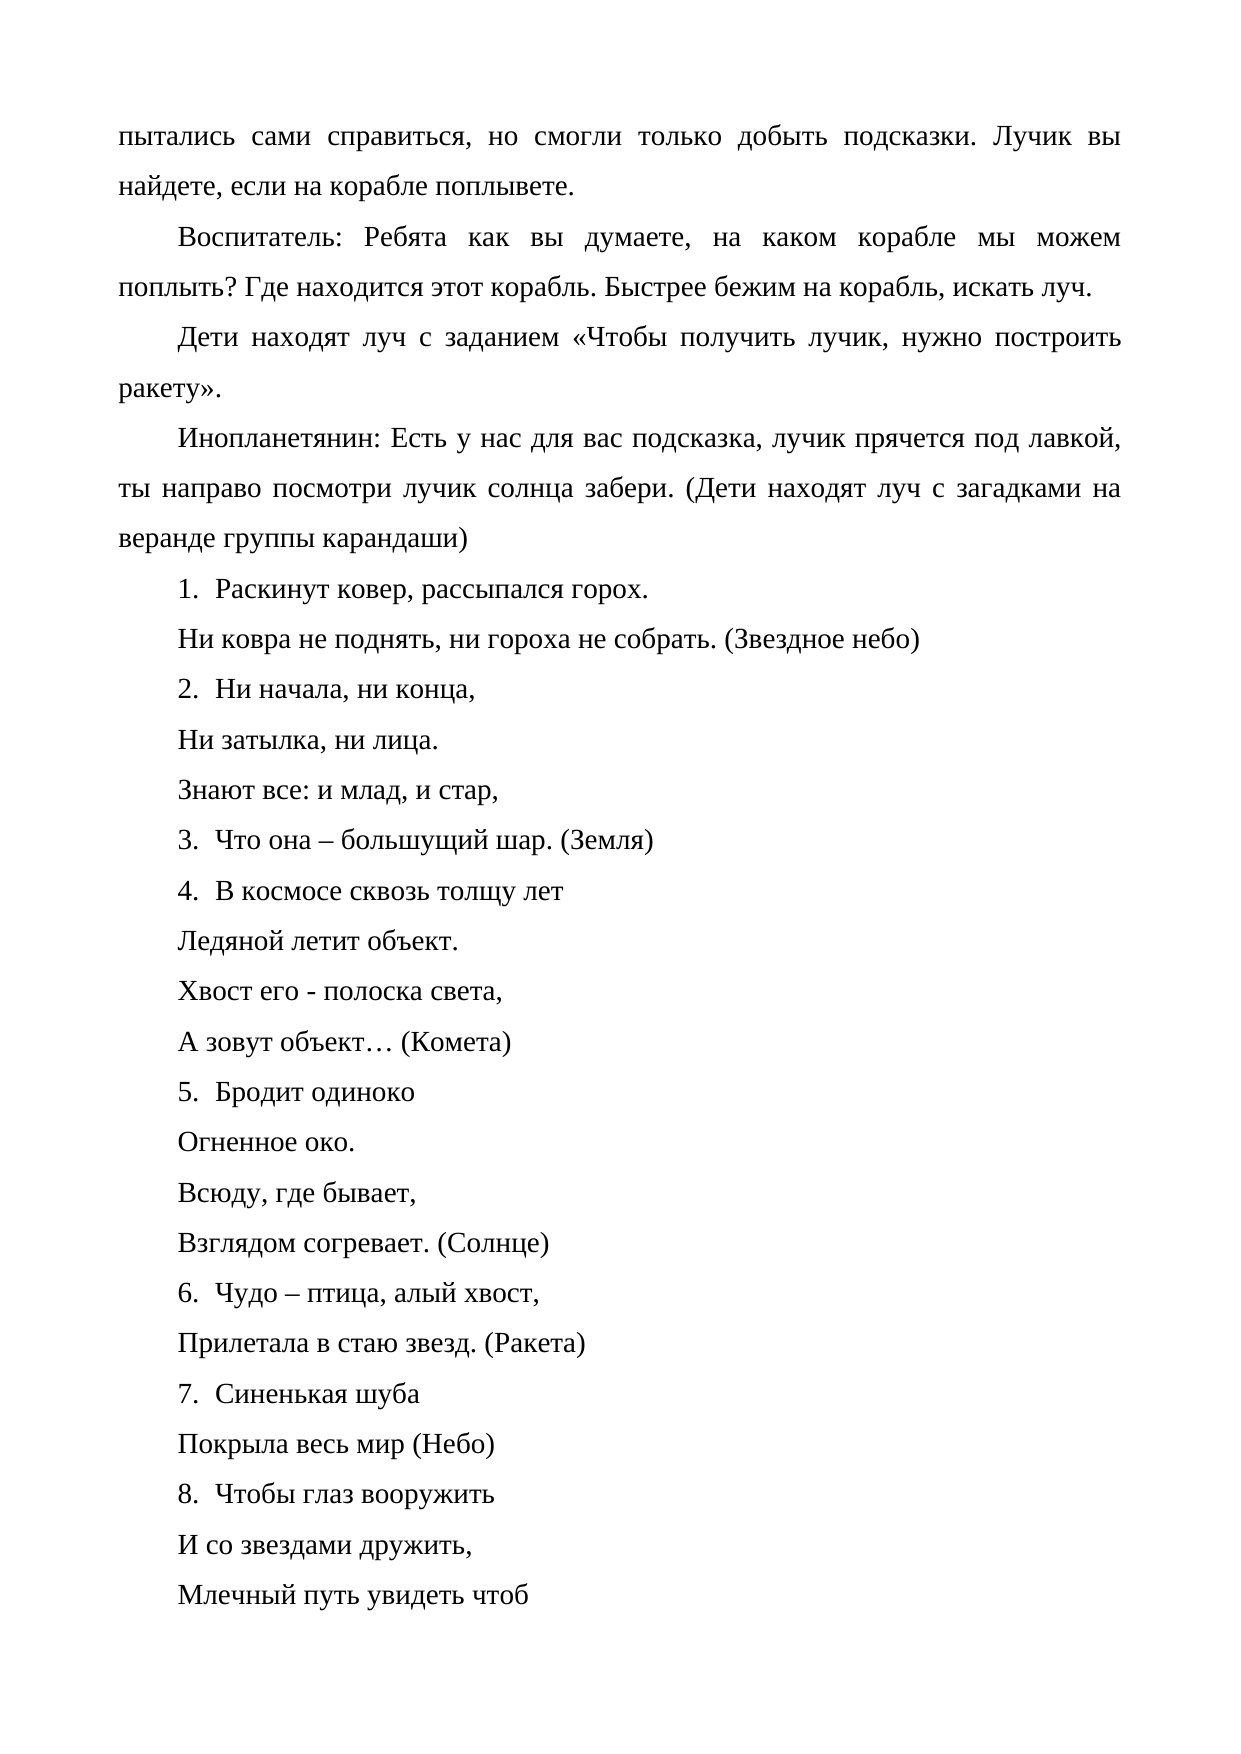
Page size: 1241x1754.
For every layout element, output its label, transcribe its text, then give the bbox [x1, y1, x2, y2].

list Чтобы глаз вооружить [177, 1477, 1122, 1510]
text А зовут объект… (Комета) [118, 1024, 1122, 1057]
text Прилетала в стаю звезд. (Ракета) [118, 1326, 1122, 1359]
text Ни затылка, ни лица. [118, 722, 1122, 755]
list Раскинут ковер, рассыпался горох. [177, 571, 1122, 604]
text Дети находят луч с заданием «Чтобы получить лучик, нужно построить ракету». [118, 319, 1122, 403]
text Хвост его - полоска света, [118, 973, 1122, 1007]
text И со звездами дружить, [118, 1527, 1122, 1560]
list Бродит одиноко [177, 1074, 1122, 1108]
text Покрыла весь мир (Небо) [118, 1426, 1122, 1460]
text Ни ковра не поднять, ни гороха не собрать. (Звездное небо) [118, 621, 1122, 655]
text Инопланетянин: Есть у нас для вас подсказка, лучик прячется под лавкой, ты направо посмотри лучик солнца забери. (Дети находят луч с загадками на веранде группы карандаши) [118, 420, 1122, 554]
text Взглядом согревает. (Солнце) [118, 1225, 1122, 1258]
text Млечный путь увидеть чтоб [118, 1577, 1122, 1611]
list Ни начала, ни конца, [177, 672, 1122, 705]
text Огненное око. [118, 1124, 1122, 1158]
list Синенькая шуба [177, 1376, 1122, 1409]
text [118, 118, 1122, 202]
text Ледяной летит объект. [118, 923, 1122, 957]
list В космосе сквозь толщу лет [177, 873, 1122, 906]
text Знают все: и млад, и стар, [118, 772, 1122, 806]
list Чудо – птица, алый хвост, [177, 1275, 1122, 1309]
list Что она – большущий шар. (Земля) [177, 822, 1122, 856]
text Всюду, где бывает, [118, 1175, 1122, 1208]
text Воспитатель: Ребята как вы думаете, на каком корабле мы можем поплыть? Где находится этот корабль. Быстрее бежим на корабль, искать луч. [118, 219, 1122, 303]
